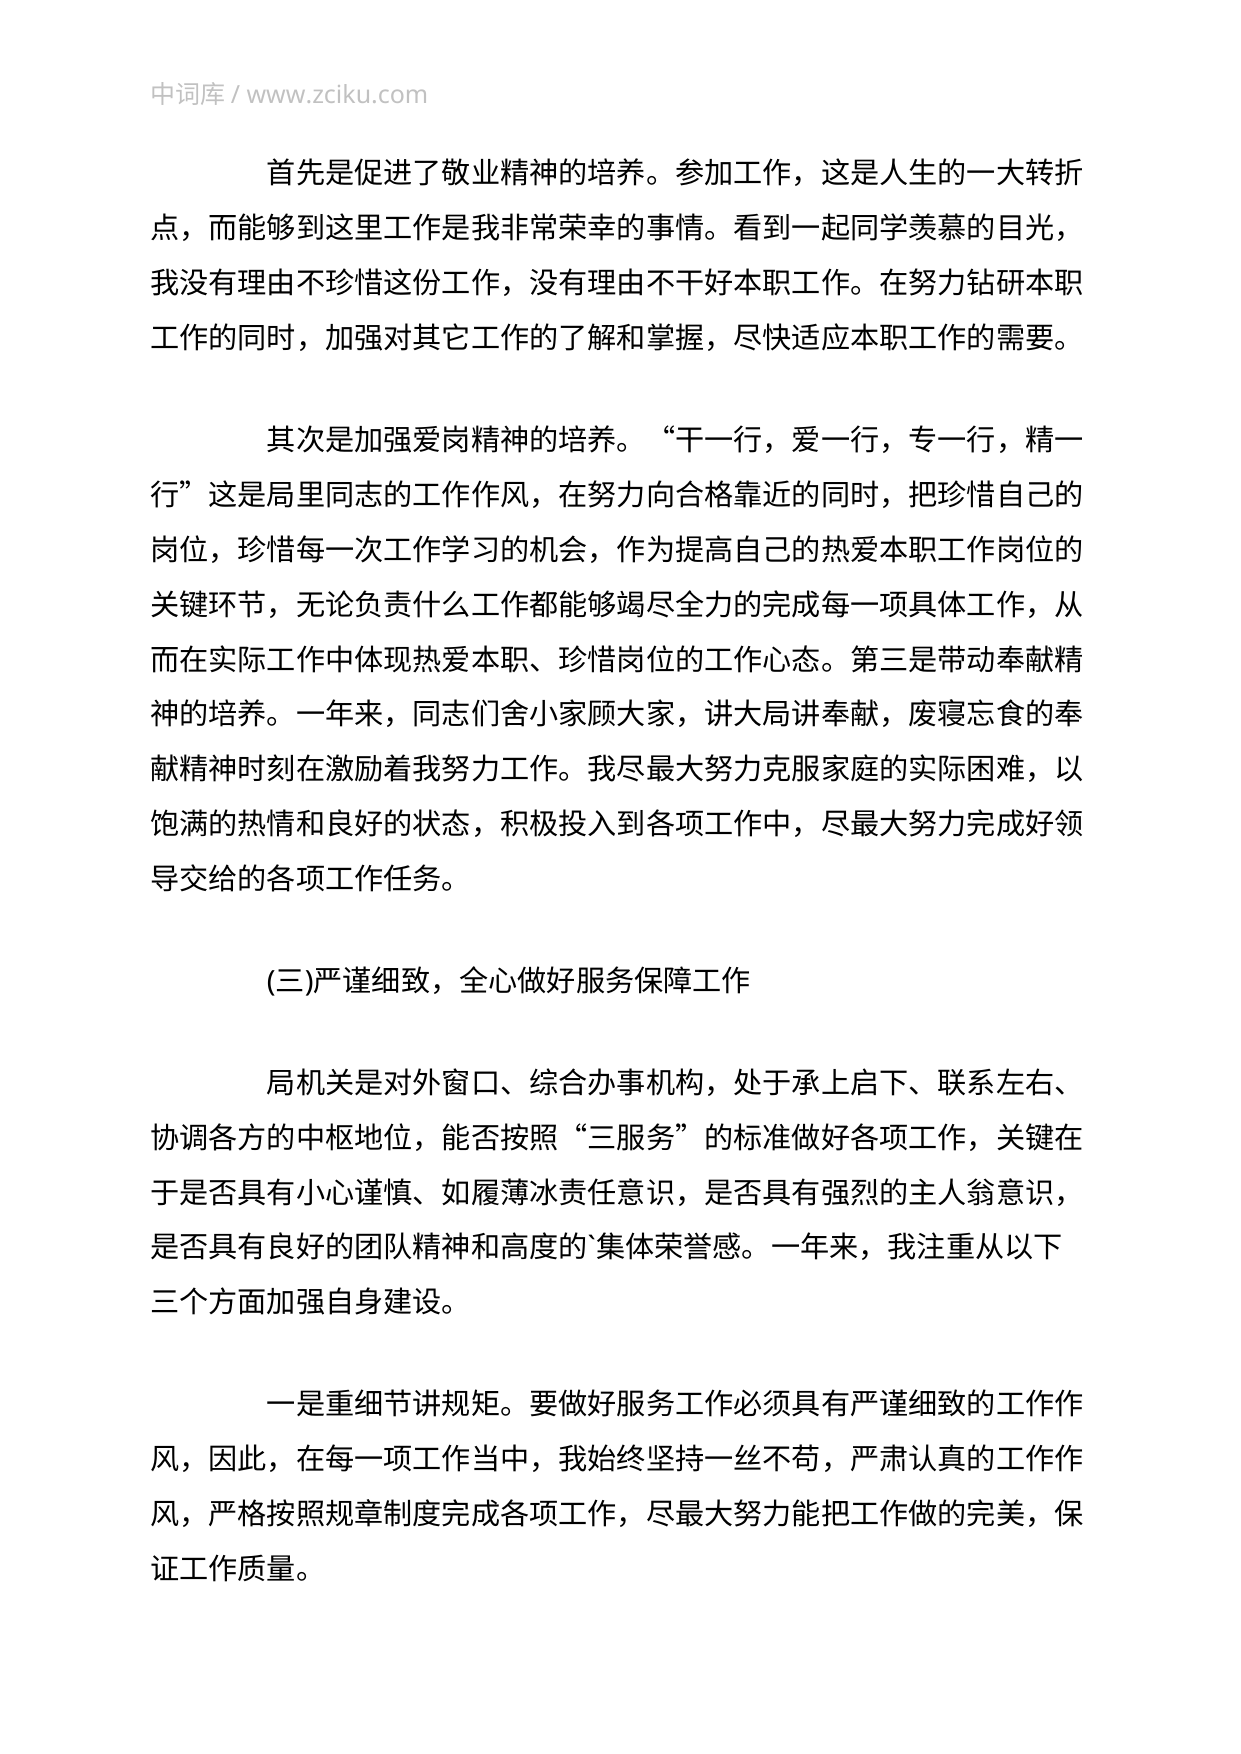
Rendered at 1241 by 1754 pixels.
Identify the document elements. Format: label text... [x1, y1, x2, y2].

text (三)严谨细致，全心做好服务保障工作 [150, 957, 1090, 1000]
text 其次是加强爱岗精神的培养。“干一行，爱一行，专一行，精一行”这是局里同志的工作作风，在努力向合格靠近的同时，把珍惜自己的岗位，珍惜每一次工作学习的机会，作为提高自己的热爱本职工作岗位的关键环节，无论负责什么工作都能够竭尽全力的完成每一项具体工作，从而在实际工作中体现热爱本职、珍惜岗位的工作心态。第三是带动奉献精神的培养。一年来，同志们舍小家顾大家，讲大局讲奉献，废寝忘食的奉献精神时刻在激励着我努力工作。我尽最大努力克服家庭的实际困难，以饱满的热情和良好的状态，积极投入到各项工作中，尽最大努力完成好领导交给的各项工作任务。 [150, 416, 1090, 898]
text 首先是促进了敬业精神的培养。参加工作，这是人生的一大转折点，而能够到这里工作是我非常荣幸的事情。看到一起同学羡慕的目光，我没有理由不珍惜这份工作，没有理由不干好本职工作。在努力钻研本职工作的同时，加强对其它工作的了解和掌握，尽快适应本职工作的需要。 [150, 150, 1090, 357]
text 局机关是对外窗口、综合办事机构，处于承上启下、联系左右、协调各方的中枢地位，能否按照“三服务”的标准做好各项工作，关键在于是否具有小心谨慎、如履薄冰责任意识，是否具有强烈的主人翁意识，是否具有良好的团队精神和高度的`集体荣誉感。一年来，我注重从以下三个方面加强自身建设。 [150, 1059, 1090, 1321]
text 一是重细节讲规矩。要做好服务工作必须具有严谨细致的工作作风，因此，在每一项工作当中，我始终坚持一丝不苟，严肃认真的工作作风，严格按照规章制度完成各项工作，尽最大努力能把工作做的完美，保证工作质量。 [150, 1381, 1090, 1588]
